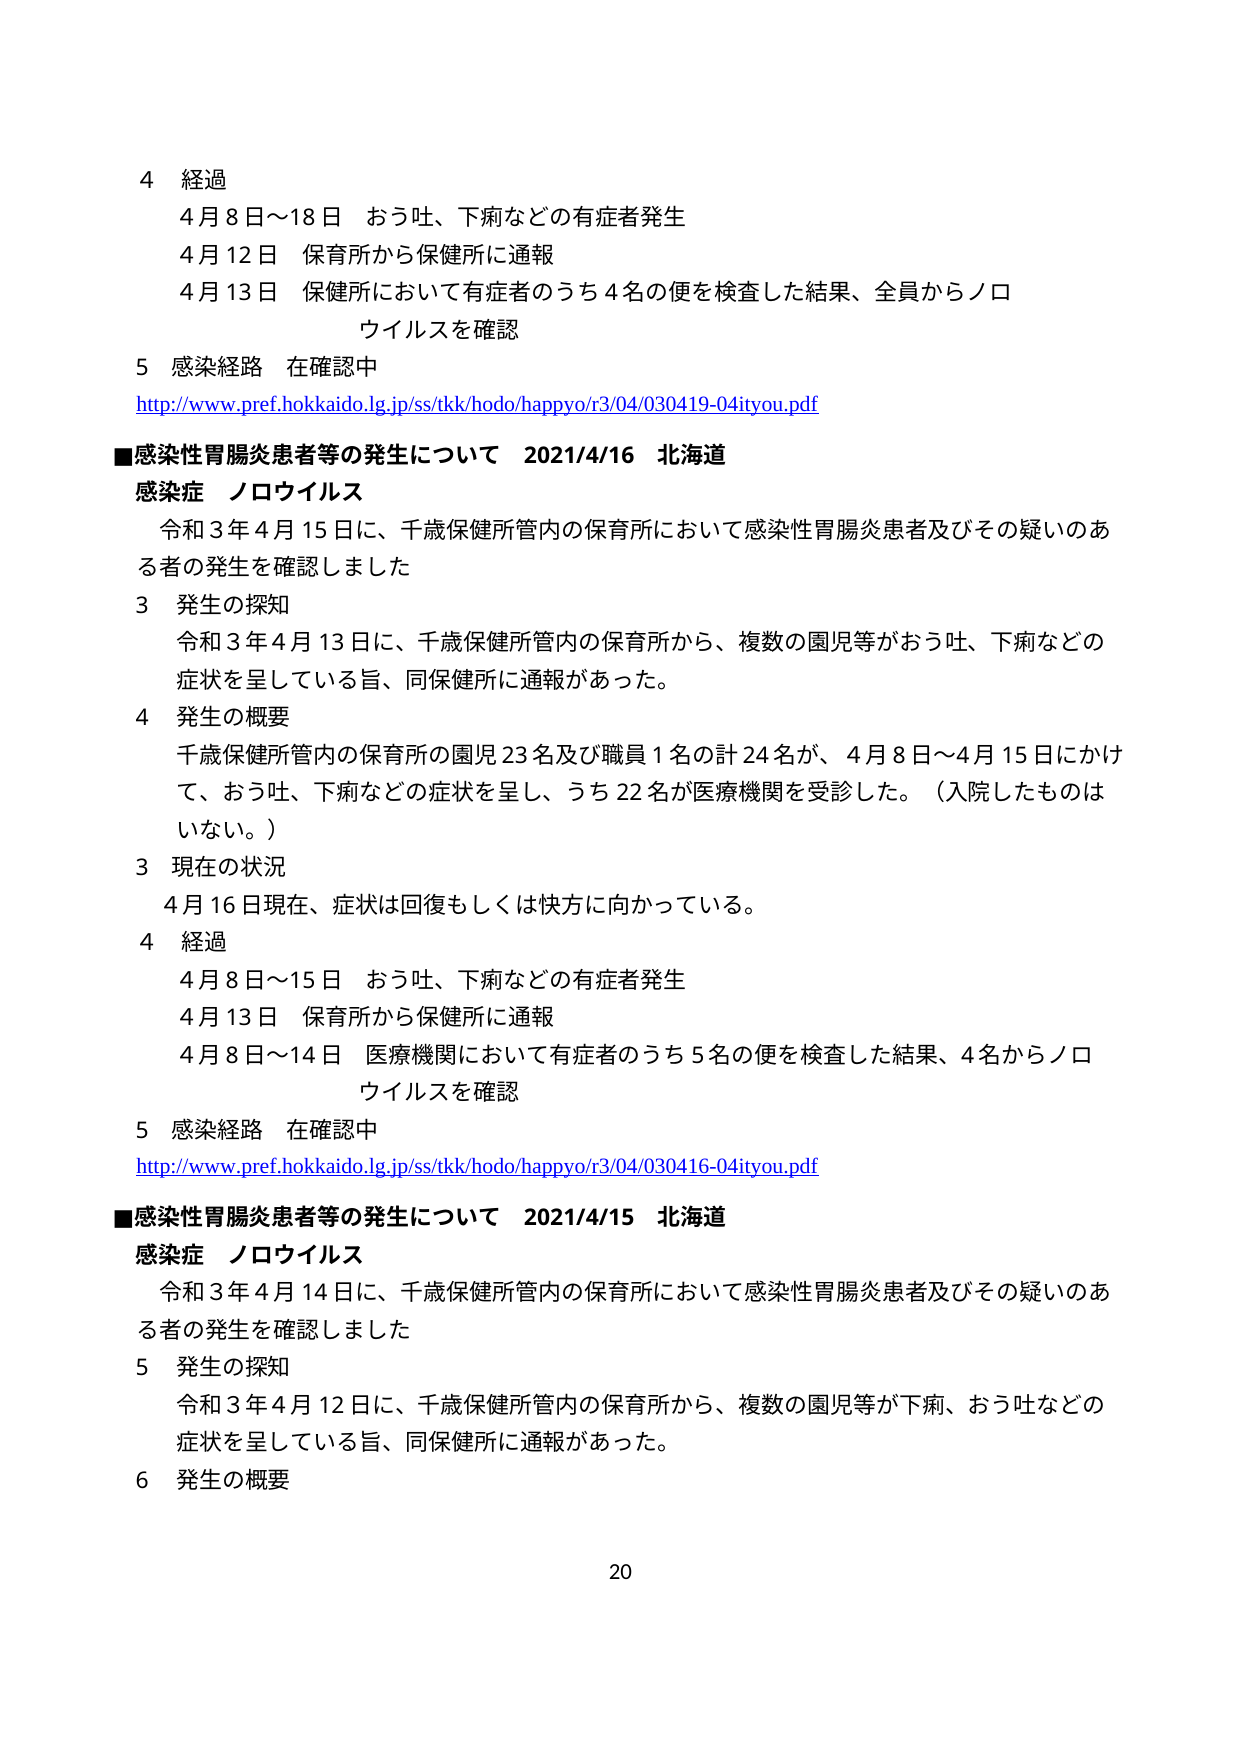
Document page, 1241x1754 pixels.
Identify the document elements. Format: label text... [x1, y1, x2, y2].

text http://www.pref.hokkaido.lg.jp/ss/tkk/hodo/happyo/r3/04/030419-04ityou.pdf [136, 385, 1128, 422]
text 5 感染経路 在確認中 [112, 1110, 1128, 1147]
text ４ 経過 [112, 922, 1128, 960]
text ４ 経過 [112, 160, 1128, 197]
text ４月13日 保育所から保健所に通報 [175, 997, 1128, 1035]
list 令和３年４月13日に、千歳保健所管内の保育所から、複数の園児等がおう吐、下痢などの症状を呈している旨、同保健所に通報があった。 [176, 622, 1128, 697]
text 令和３年４月15日に、千歳保健所管内の保育所において感染性胃腸炎患者及びその疑いのある者の発生を確認しました [136, 510, 1128, 585]
list 令和３年４月12日に、千歳保健所管内の保育所から、複数の園児等が下痢、おう吐などの症状を呈している旨、同保健所に通報があった。 [176, 1385, 1128, 1460]
text ４月12日 保育所から保健所に通報 [175, 235, 1128, 272]
list 千歳保健所管内の保育所の園児23名及び職員1名の計24名が、４月8日～4月15日にかけて、おう吐、下痢などの症状を呈し、うち22名が医療機関を受診した。（入院したものはいない。） [176, 735, 1128, 847]
text ■感染性胃腸炎患者等の発生について 2021/4/16 北海道 [112, 435, 1128, 472]
text 感染症 ノロウイルス [112, 1235, 1128, 1272]
text ウイルスを確認 [175, 310, 1128, 347]
list 発生の概要 [135, 1460, 1128, 1497]
text 3 現在の状況 [112, 847, 1128, 885]
text ４月16日現在、症状は回復もしくは快方に向かっている。 [136, 885, 1128, 922]
text ウイルスを確認 [175, 1072, 1128, 1110]
list 発生の探知 [135, 1347, 1128, 1385]
text ４月13日 保健所において有症者のうち4名の便を検査した結果、全員からノロ [175, 272, 1128, 310]
text ４月8日～14日 医療機関において有症者のうち5名の便を検査した結果、4名からノロ [175, 1035, 1128, 1072]
text 感染症 ノロウイルス [112, 472, 1128, 510]
list 発生の探知 [135, 585, 1128, 622]
text 令和３年４月14日に、千歳保健所管内の保育所において感染性胃腸炎患者及びその疑いのある者の発生を確認しました [136, 1272, 1128, 1347]
text ■感染性胃腸炎患者等の発生について 2021/4/15 北海道 [112, 1197, 1128, 1235]
text ４月8日～15日 おう吐、下痢などの有症者発生 [175, 960, 1128, 997]
text http://www.pref.hokkaido.lg.jp/ss/tkk/hodo/happyo/r3/04/030416-04ityou.pdf [136, 1147, 1128, 1185]
list 発生の概要 [135, 697, 1128, 735]
text ４月8日～18日 おう吐、下痢などの有症者発生 [175, 197, 1128, 235]
text 5 感染経路 在確認中 [112, 347, 1128, 385]
